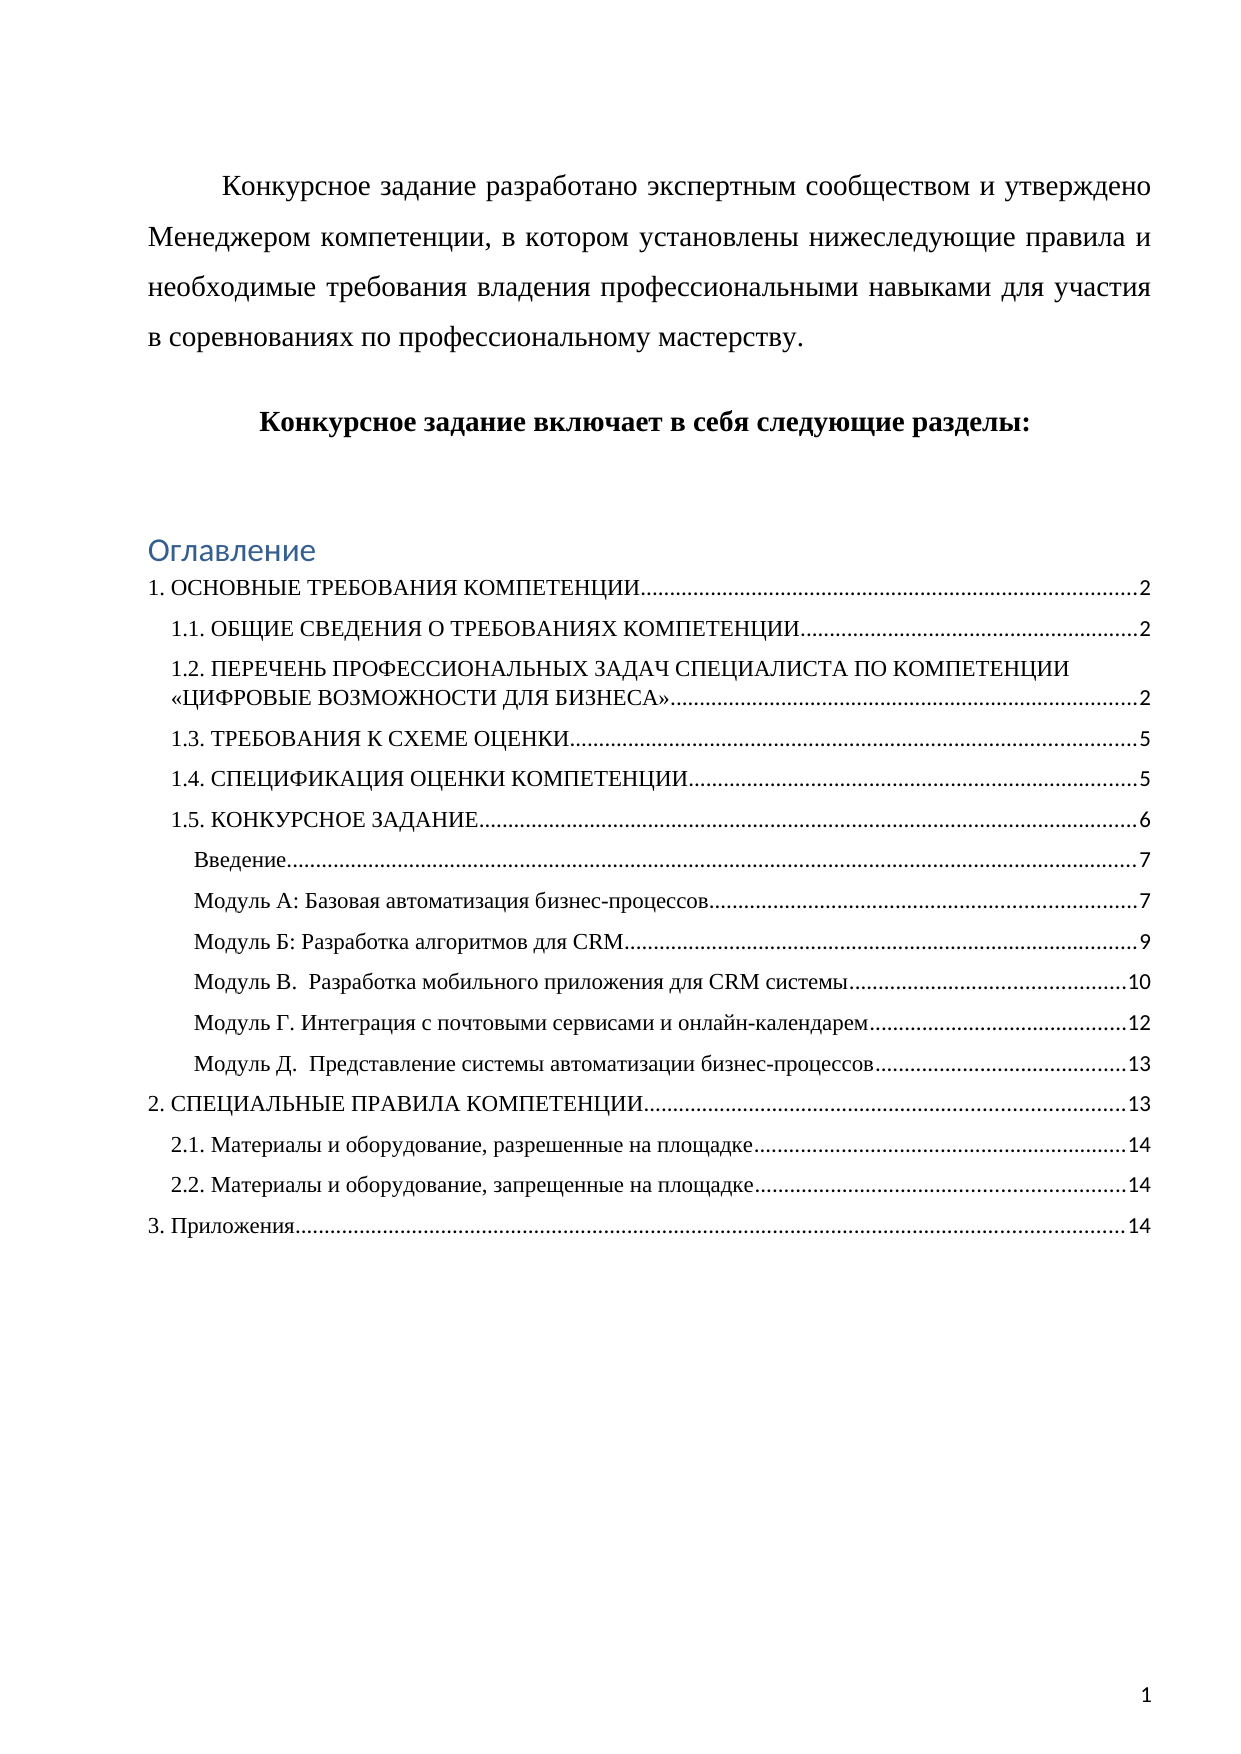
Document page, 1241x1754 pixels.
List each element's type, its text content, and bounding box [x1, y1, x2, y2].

text Конкурсное задание разработано экспертным сообществом и утверждено Менеджером компетенции, в котором установлены нижеследующие правила и необходимые требования владения профессиональными навыками для участия в соревнованиях по профессиональному мастерству. [148, 168, 1152, 353]
text Конкурсное задание включает в себя следующие разделы: [185, 404, 1152, 437]
